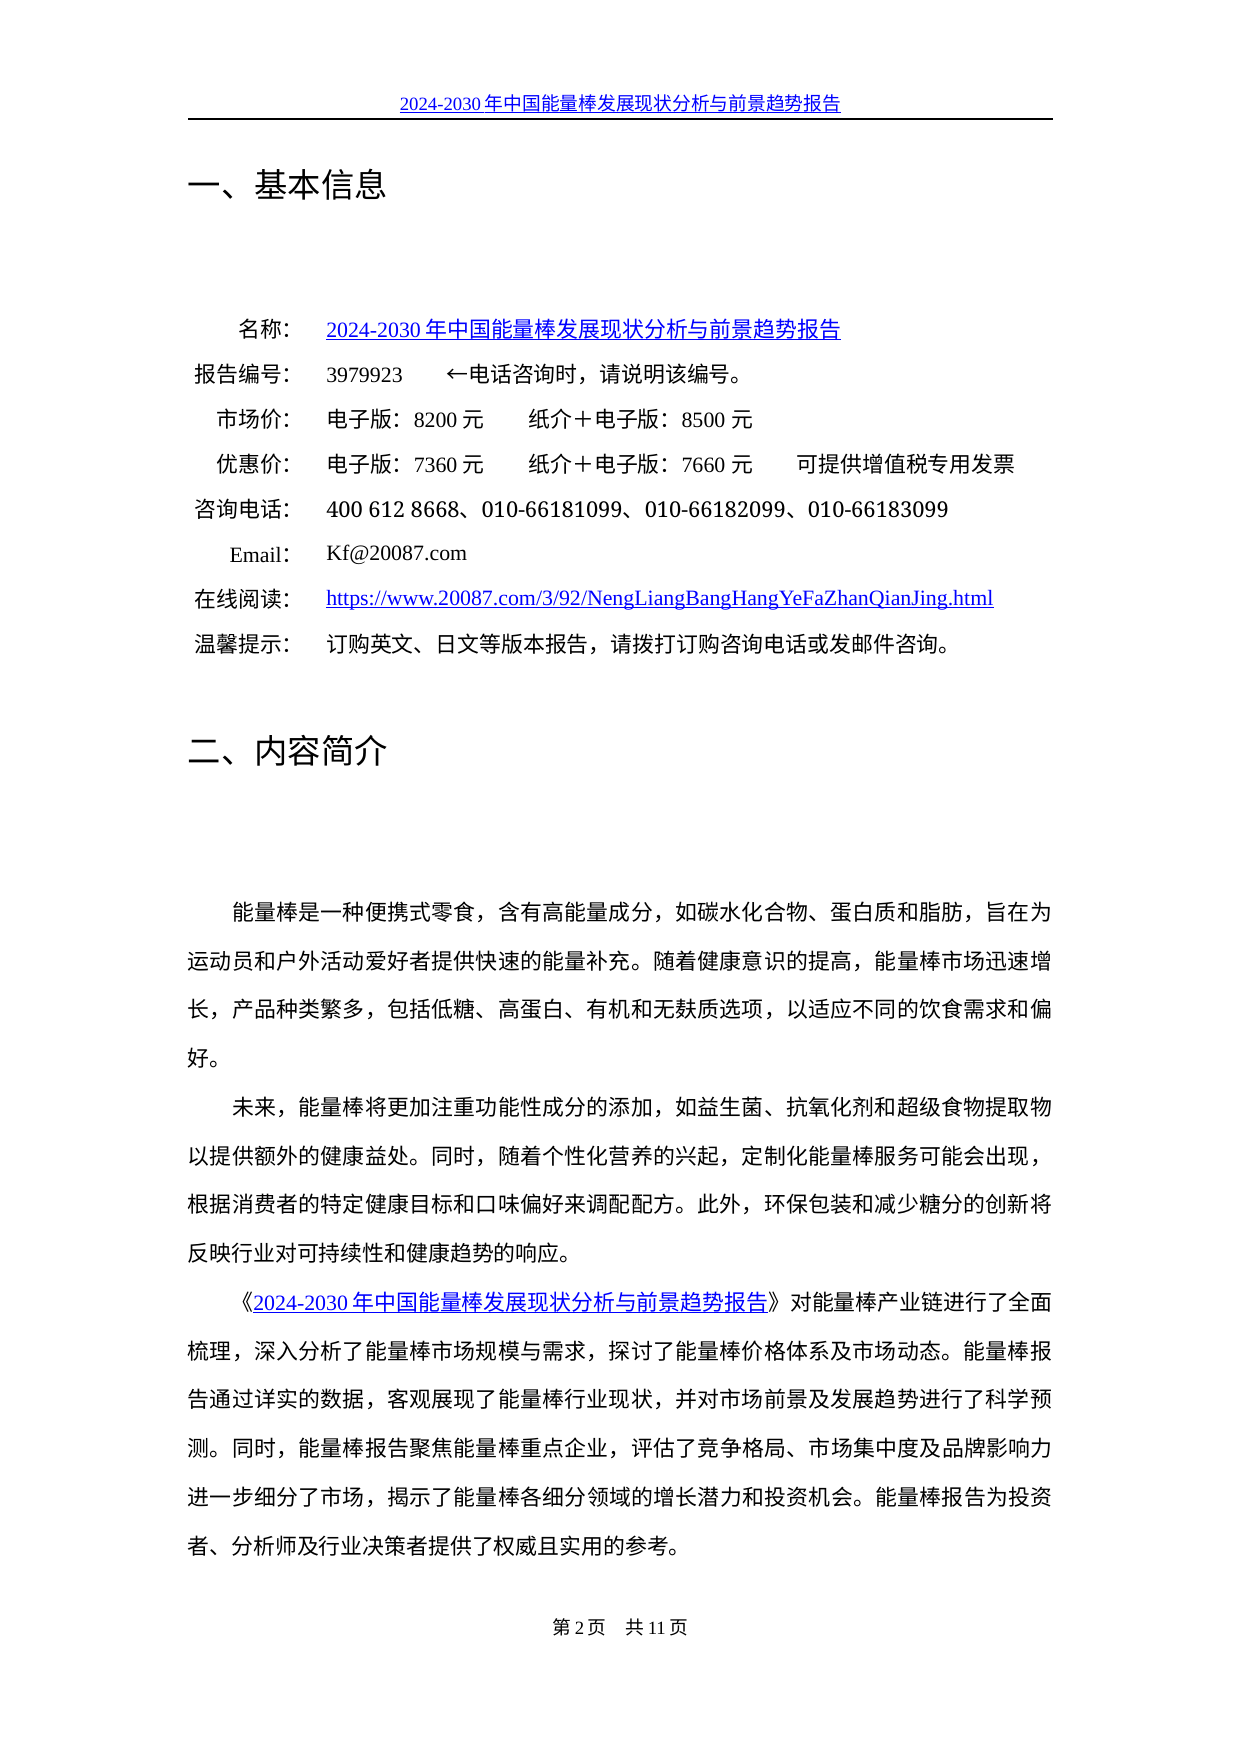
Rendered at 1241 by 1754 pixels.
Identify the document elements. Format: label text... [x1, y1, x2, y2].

table_cell 电子版：7360 元 纸介＋电子版：7660 元 可提供增值税专用发票 [315, 447, 1073, 492]
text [187, 894, 1053, 1561]
table_cell 电子版：8200 元 纸介＋电子版：8500 元 [315, 402, 1073, 447]
table_cell [315, 582, 1073, 627]
table_cell 报告编号： [167, 357, 315, 402]
table_cell 3979923 ←电话咨询时，请说明该编号。 [315, 357, 1073, 402]
title 一、基本信息 [187, 150, 1053, 215]
table_cell 订购英文、日文等版本报告，请拨打订购咨询电话或发邮件咨询。 [315, 627, 1073, 672]
table_cell 在线阅读： [167, 582, 315, 627]
table_cell 优惠价： [167, 447, 315, 492]
title 二、内容简介 [187, 717, 1053, 782]
table_header 2024-2030年中国能量棒发展现状分析与前景趋势报告 [315, 312, 1073, 357]
table_cell 温馨提示： [167, 627, 315, 672]
table_cell 400 612 8668、010-66181099、010-66182099、010-66183099 [315, 492, 1073, 537]
table_header 名称： [167, 312, 315, 357]
table_cell 咨询电话： [167, 492, 315, 537]
table_cell Email： [167, 537, 315, 582]
table_cell 市场价： [167, 402, 315, 447]
table_cell Kf@20087.com [315, 537, 1073, 582]
